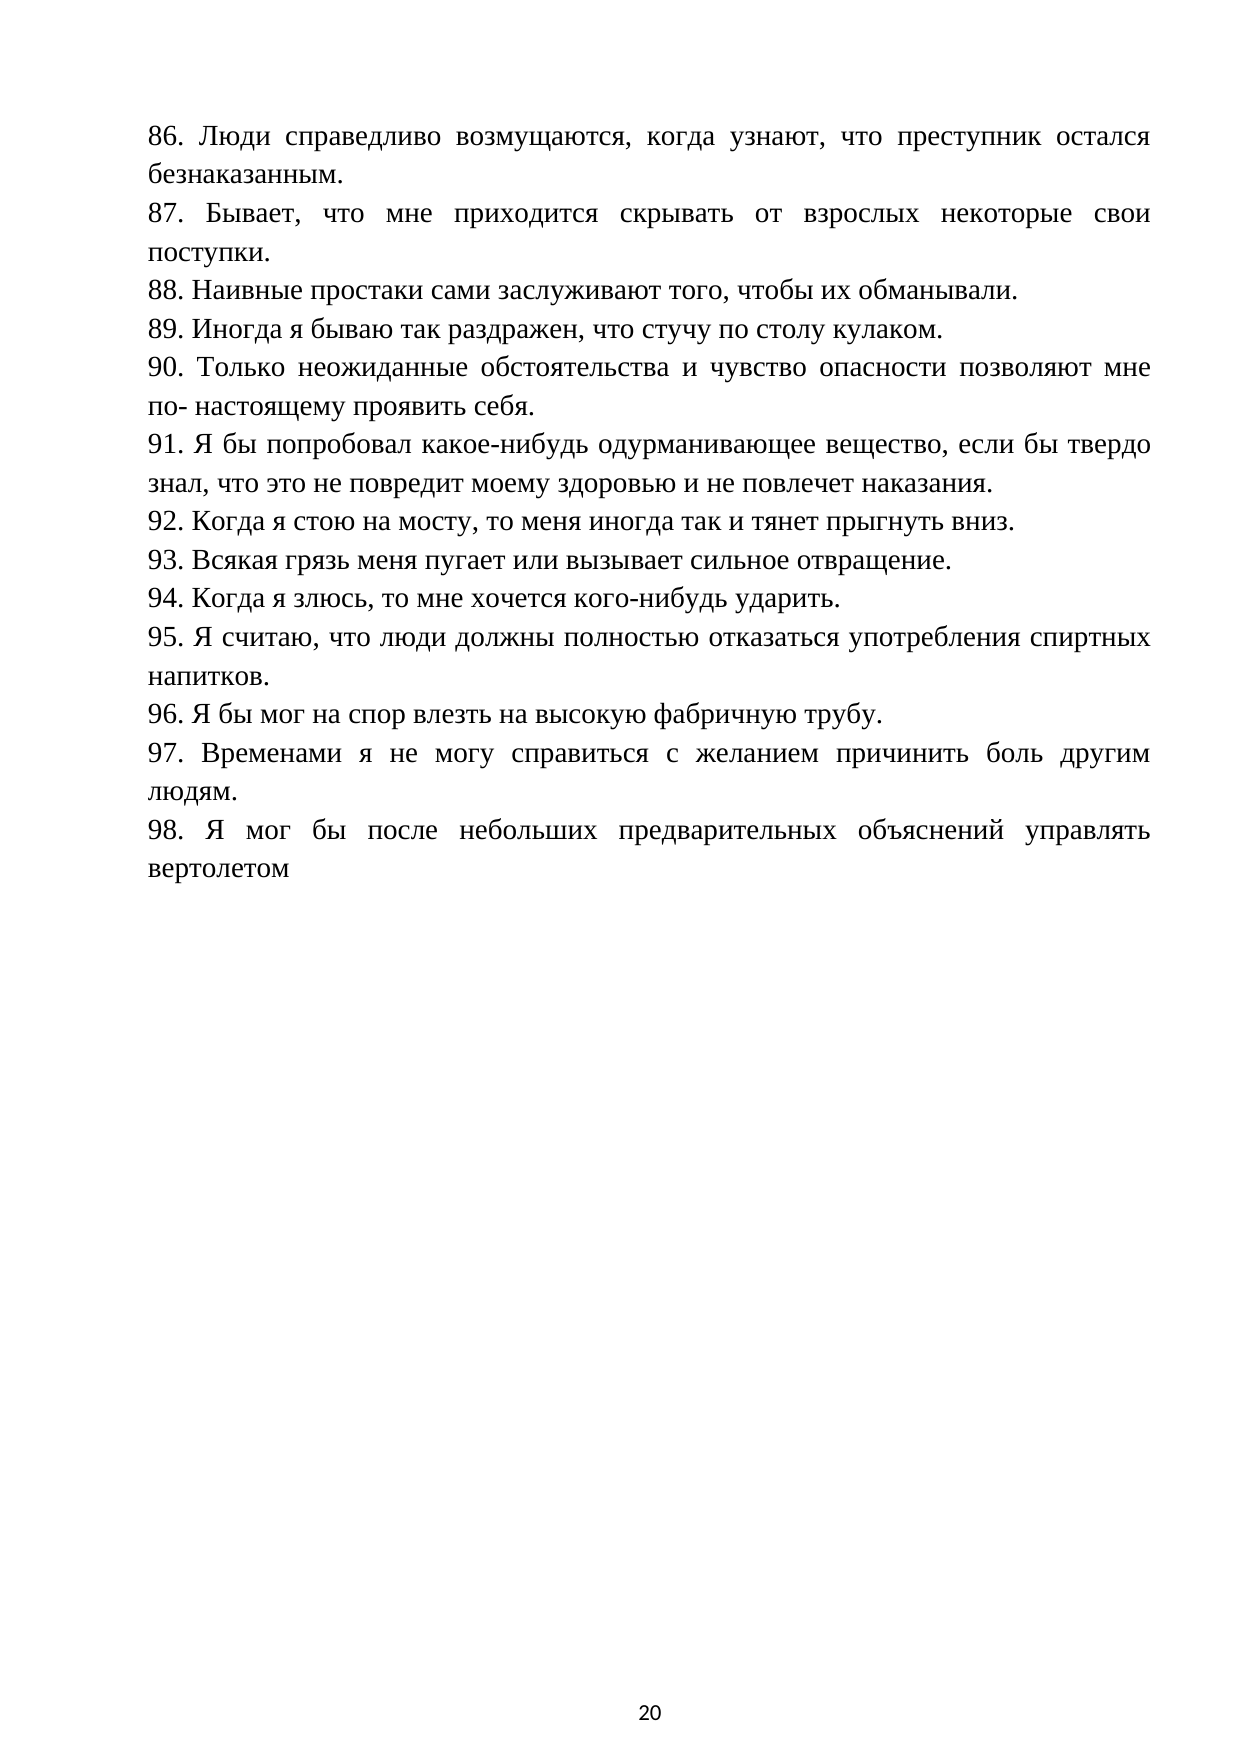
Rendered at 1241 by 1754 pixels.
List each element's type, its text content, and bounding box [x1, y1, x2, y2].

text 93. Всякая грязь меня пугает или вызывает сильное отвращение. [148, 542, 1152, 576]
text 88. Наивные простаки сами заслуживают того, чтобы их обманывали. [148, 272, 1152, 306]
text 97. Временами я не могу справиться с желанием причинить боль другим людям. [148, 735, 1152, 807]
text 92. Когда я стою на мосту, то меня иногда так и тянет прыгнуть вниз. [148, 503, 1152, 537]
text 98. Я мог бы после небольших предварительных объяснений управлять вертолетом [148, 812, 1152, 884]
text 95. Я считаю, что люди должны полностью отказаться употребления спиртных напитков. [148, 619, 1152, 691]
text 90. Только неожиданные обстоятельства и чувство опасности позволяют мне по- настоящему проявить себя. [148, 349, 1152, 421]
text 89. Иногда я бываю так раздражен, что стучу по столу кулаком. [148, 311, 1152, 344]
text 87. Бывает, что мне приходится скрывать от взрослых некоторые свои поступки. [148, 195, 1152, 267]
text 96. Я бы мог на спор влезть на высокую фабричную трубу. [148, 696, 1152, 730]
text 94. Когда я злюсь, то мне хочется кого-нибудь ударить. [148, 581, 1152, 614]
text 91. Я бы попробовал какое-нибудь одурманивающее вещество, если бы твердо знал, что это не повредит моему здоровью и не повлечет наказания. [148, 426, 1152, 498]
text 86. Люди справедливо возмущаются, когда узнают, что преступник остался безнаказанным. [148, 118, 1152, 190]
